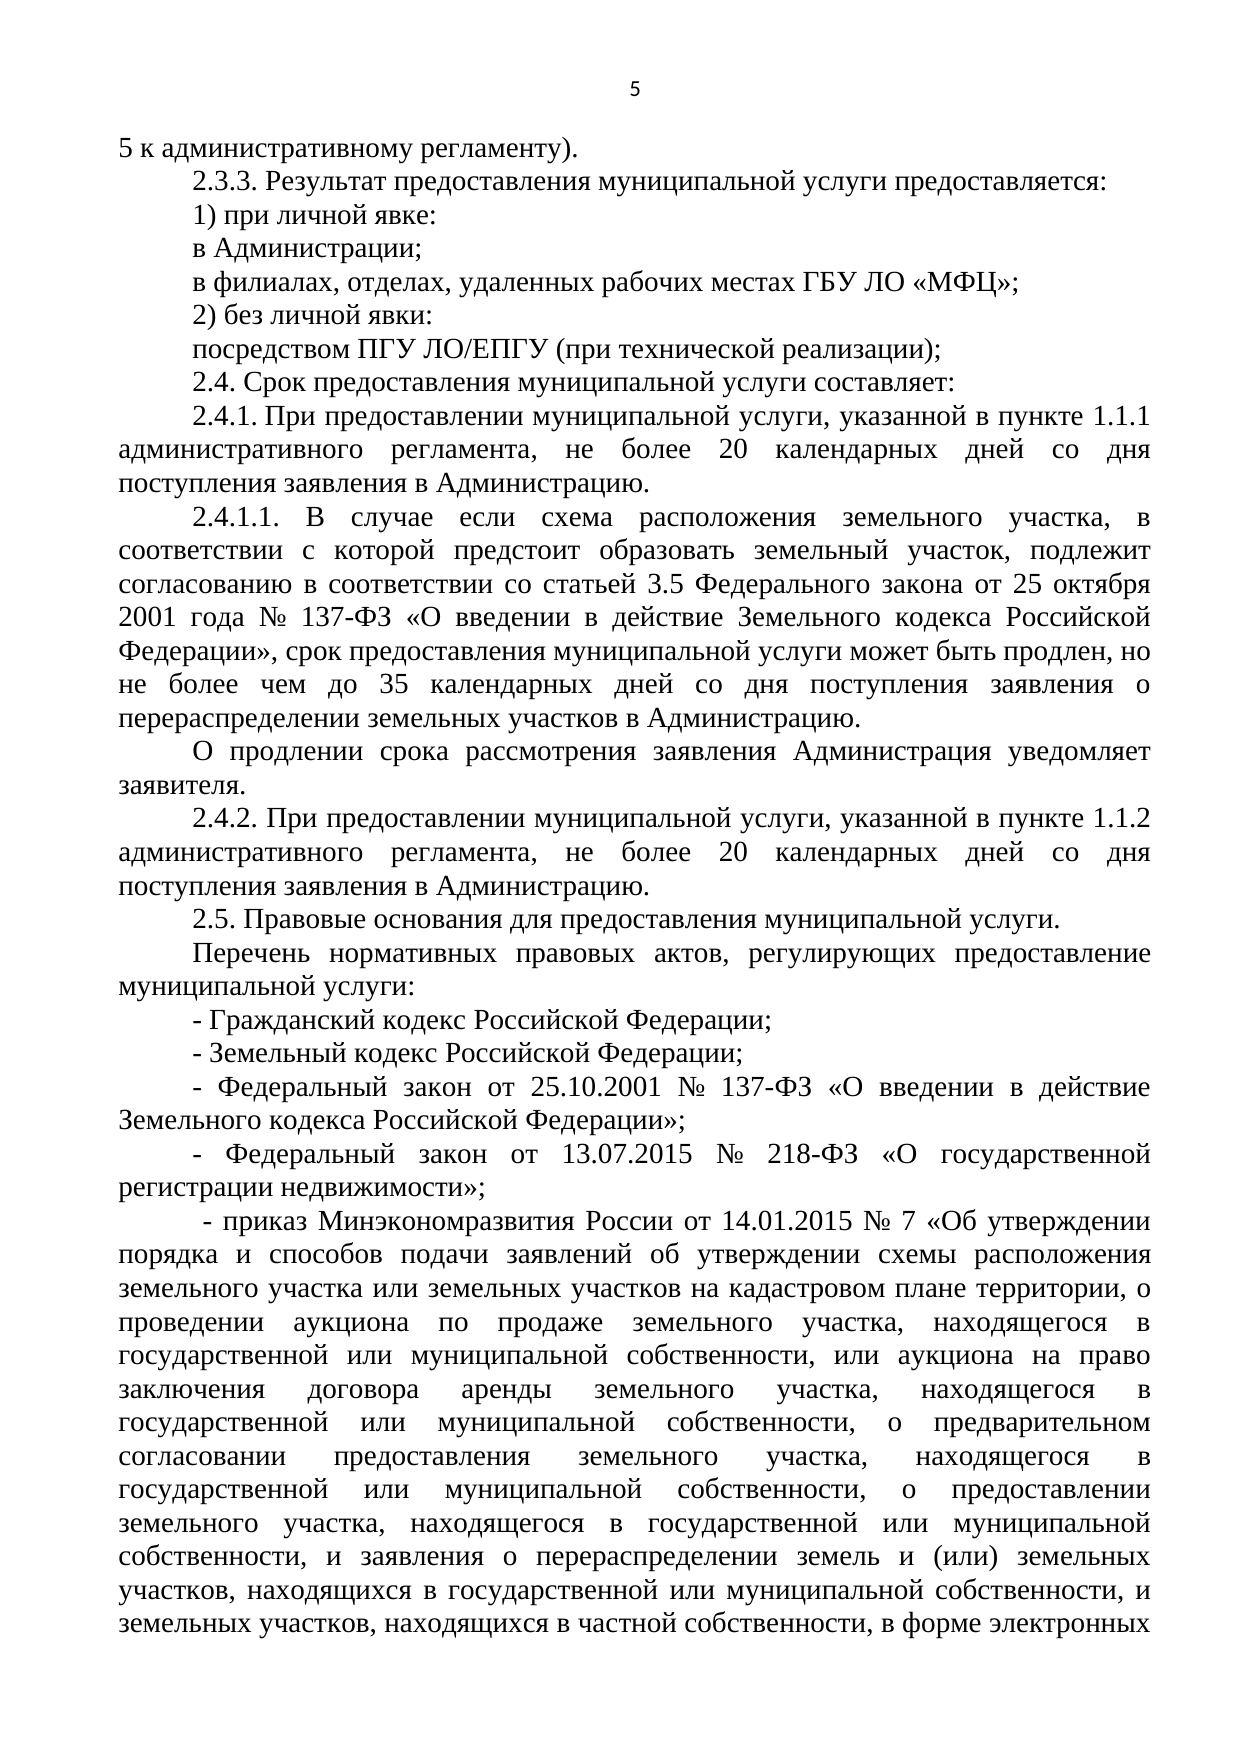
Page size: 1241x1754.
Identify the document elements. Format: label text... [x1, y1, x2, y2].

text посредством ПГУ ЛО/ЕПГУ (при технической реализации); [118, 331, 1152, 364]
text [118, 130, 1152, 163]
text 1) при личной явке: [118, 197, 1152, 230]
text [118, 1203, 1152, 1639]
text О продлении срока рассмотрения заявления Администрация уведомляет заявителя. [118, 733, 1152, 801]
text 2.4.1.1. В случае если схема расположения земельного участка, в соответствии с которой предстоит образовать земельный участок, подлежит согласованию в соответствии со статьей 3.5 Федерального закона от 25 октября 2001 года № 137-ФЗ «О введении в действие Земельного кодекса Российской Федерации», срок предоставления муниципальной услуги может быть продлен, но не более чем до 35 календарных дней со дня поступления заявления о перераспределении земельных участков в Администрацию. [118, 499, 1152, 733]
text 2.4. Срок предоставления муниципальной услуги составляет: [118, 364, 1152, 398]
text - Гражданский кодекс Российской Федерации; [118, 1002, 1152, 1035]
text в филиалах, отделах, удаленных рабочих местах ГБУ ЛО «МФЦ»; [118, 264, 1152, 297]
text 2.3.3. Результат предоставления муниципальной услуги предоставляется: [118, 163, 1152, 197]
text 2.4.2. При предоставлении муниципальной услуги, указанной в пункте 1.1.2 административного регламента, не более 20 календарных дней со дня поступления заявления в Администрацию. [118, 801, 1152, 901]
text - Земельный кодекс Российской Федерации; [118, 1035, 1152, 1069]
text - Федеральный закон от 13.07.2015 № 218-ФЗ «О государственной регистрации недвижимости»; [118, 1136, 1152, 1203]
text 2) без личной явки: [118, 297, 1152, 331]
text 2.5. Правовые основания для предоставления муниципальной услуги. [118, 901, 1152, 935]
text в Администрации; [118, 230, 1152, 264]
text 2.4.1. При предоставлении муниципальной услуги, указанной в пункте 1.1.1 административного регламента, не более 20 календарных дней со дня поступления заявления в Администрацию. [118, 398, 1152, 499]
text Перечень нормативных правовых актов, регулирующих предоставление муниципальной услуги: [118, 935, 1152, 1002]
text - Федеральный закон от 25.10.2001 № 137-ФЗ «О введении в действие Земельного кодекса Российской Федерации»; [118, 1069, 1152, 1136]
